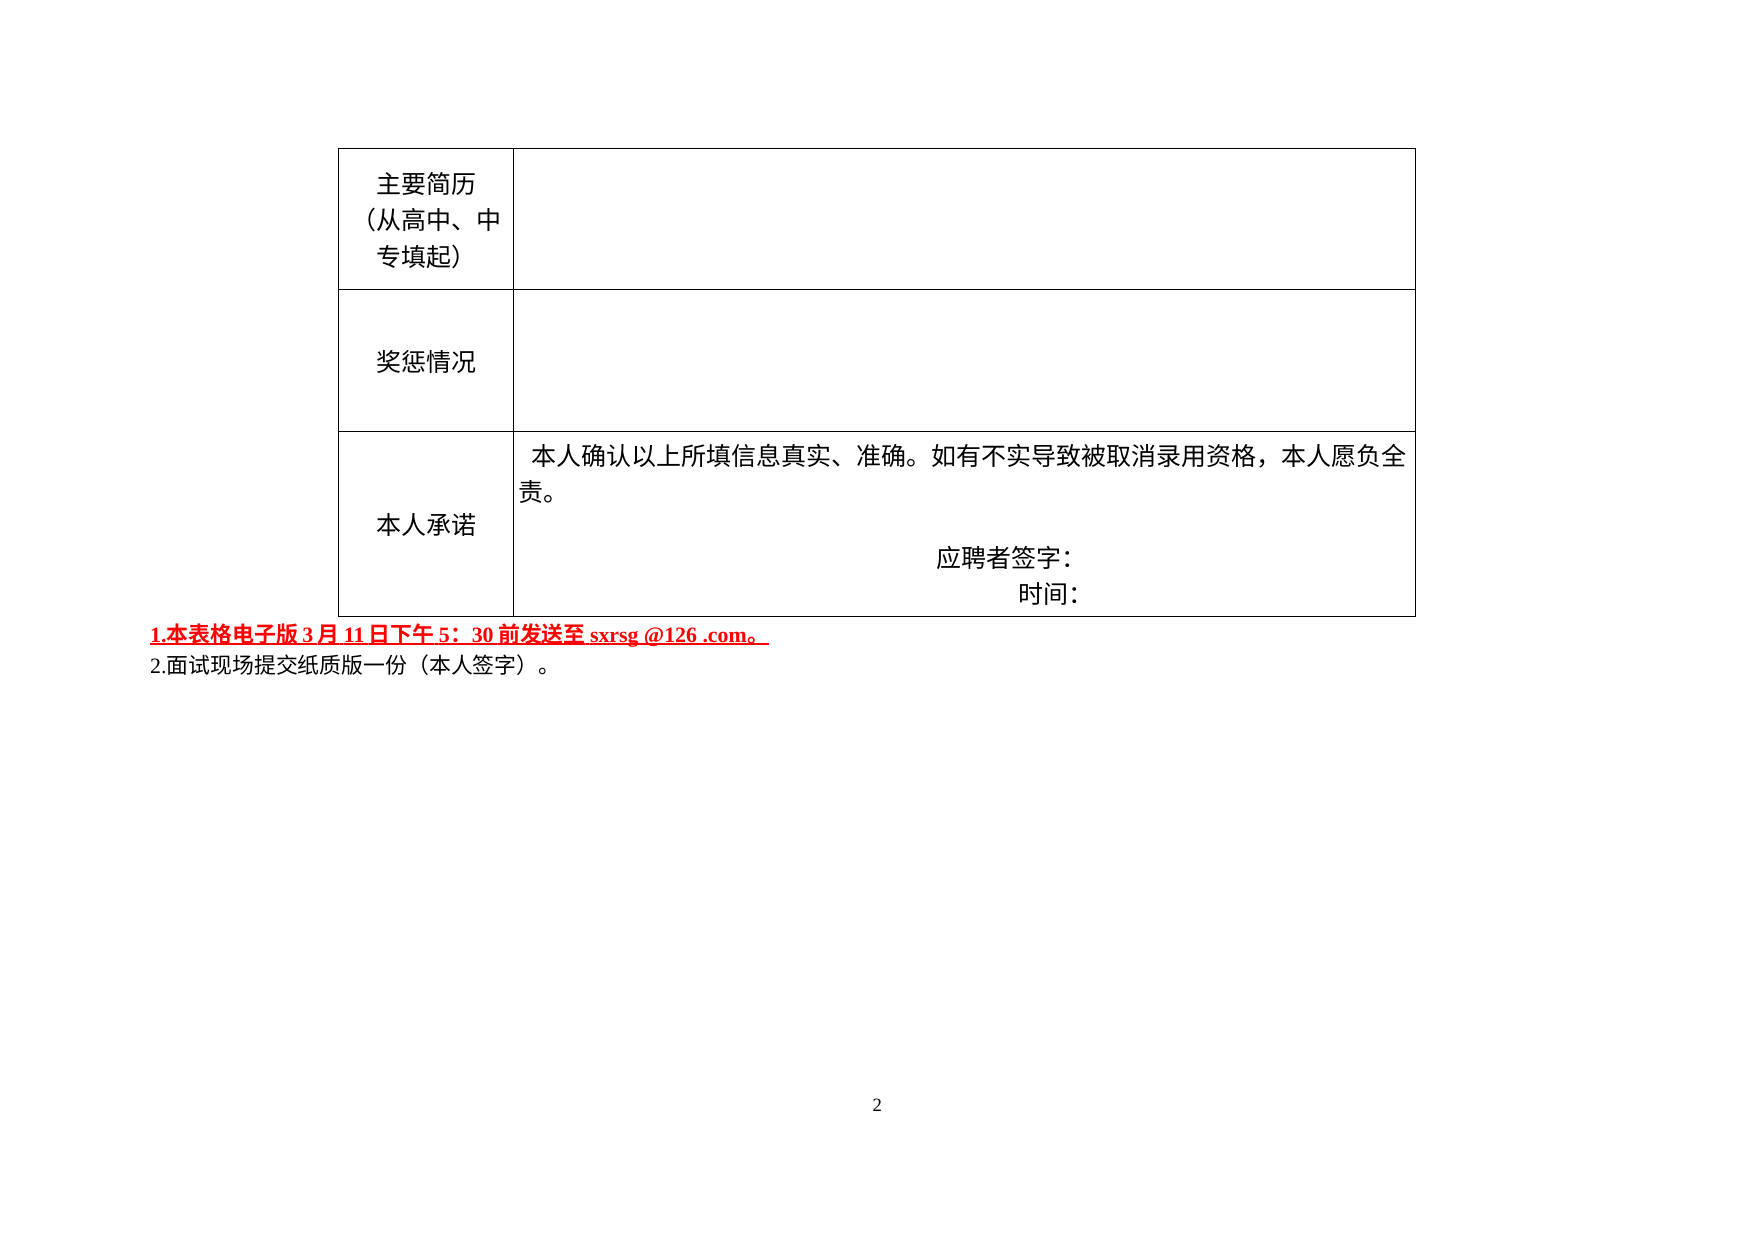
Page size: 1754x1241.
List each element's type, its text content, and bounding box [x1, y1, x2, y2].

text 1.本表格电子版3月11日下午5：30前发送至sxrsg @126 .com。 [150, 617, 1604, 648]
table_cell [514, 149, 1415, 289]
table_cell 奖惩情况 [339, 290, 513, 431]
table_cell [514, 290, 1415, 431]
table_cell 主要简历 （从高中、中专填起） [339, 149, 513, 289]
table_cell 本人承诺 [339, 432, 513, 616]
text 2.面试现场提交纸质版一份（本人签字）。 [150, 648, 1604, 680]
table_cell 本人确认以上所填信息真实、准确。如有不实导致被取消录用资格，本人愿负全责。 应聘者签字： 时间： [514, 432, 1415, 616]
